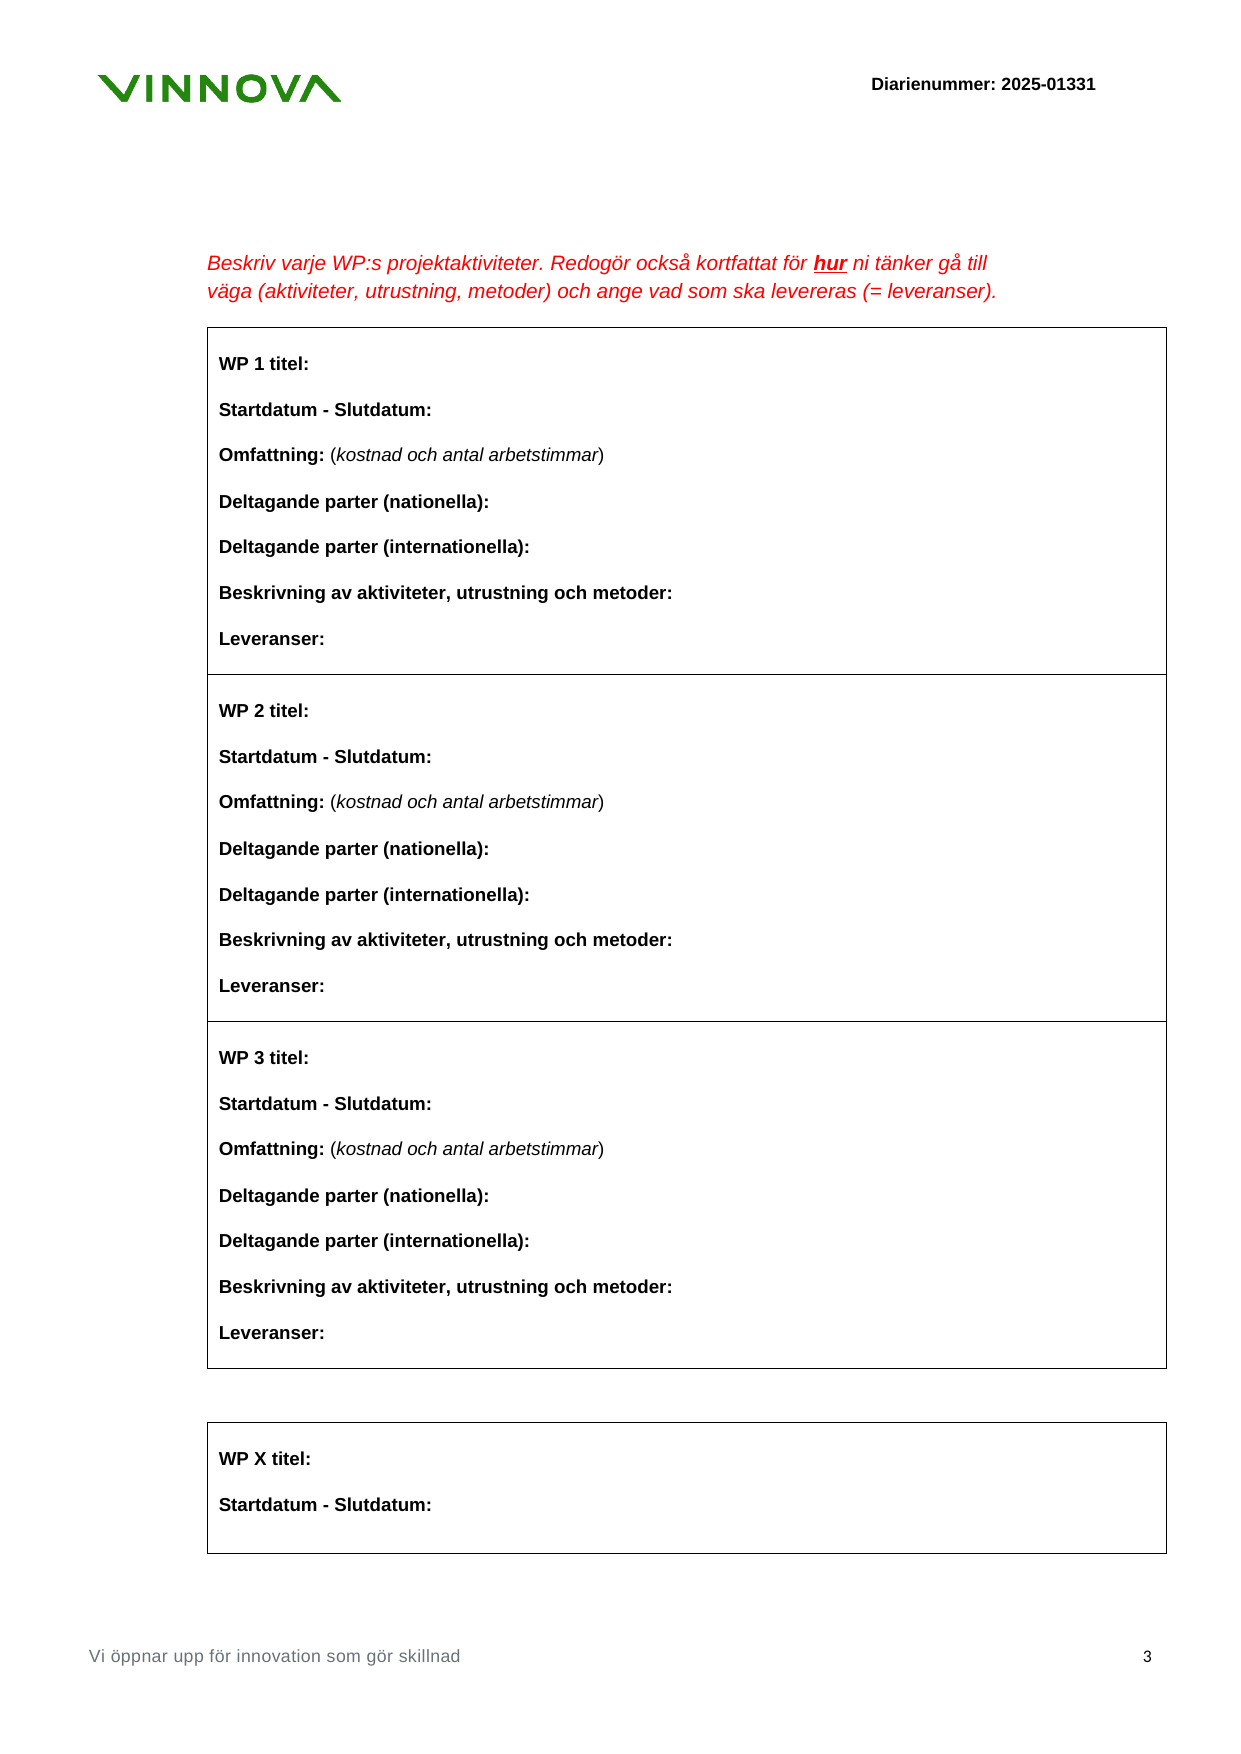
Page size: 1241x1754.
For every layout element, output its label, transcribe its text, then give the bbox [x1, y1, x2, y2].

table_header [208, 1423, 1166, 1553]
table_header WP 1 titel: Startdatum - Slutdatum: Omfattning: (kostnad och antal arbetstimmar) Deltagande parter (nationella): Deltagande parter (internationella): Beskrivning av aktiviteter, utrustning och metoder: Leveranser: [208, 328, 1166, 674]
table_cell WP 2 titel: Startdatum - Slutdatum: Omfattning: (kostnad och antal arbetstimmar) Deltagande parter (nationella): Deltagande parter (internationella): Beskrivning av aktiviteter, utrustning och metoder: Leveranser: [208, 675, 1166, 1021]
picture [97, 74, 342, 103]
table_cell WP 3 titel: Startdatum - Slutdatum: Omfattning: (kostnad och antal arbetstimmar) Deltagande parter (nationella): Deltagande parter (internationella): Beskrivning av aktiviteter, utrustning och metoder: Leveranser: [208, 1022, 1166, 1368]
text Beskriv varje WP:s projektaktiviteter. Redogör också kortfattat för hur ni tänker gå till väga (aktiviteter, utrustning, metoder) och ange vad som ska levereras (= leveranser). [207, 251, 1033, 302]
